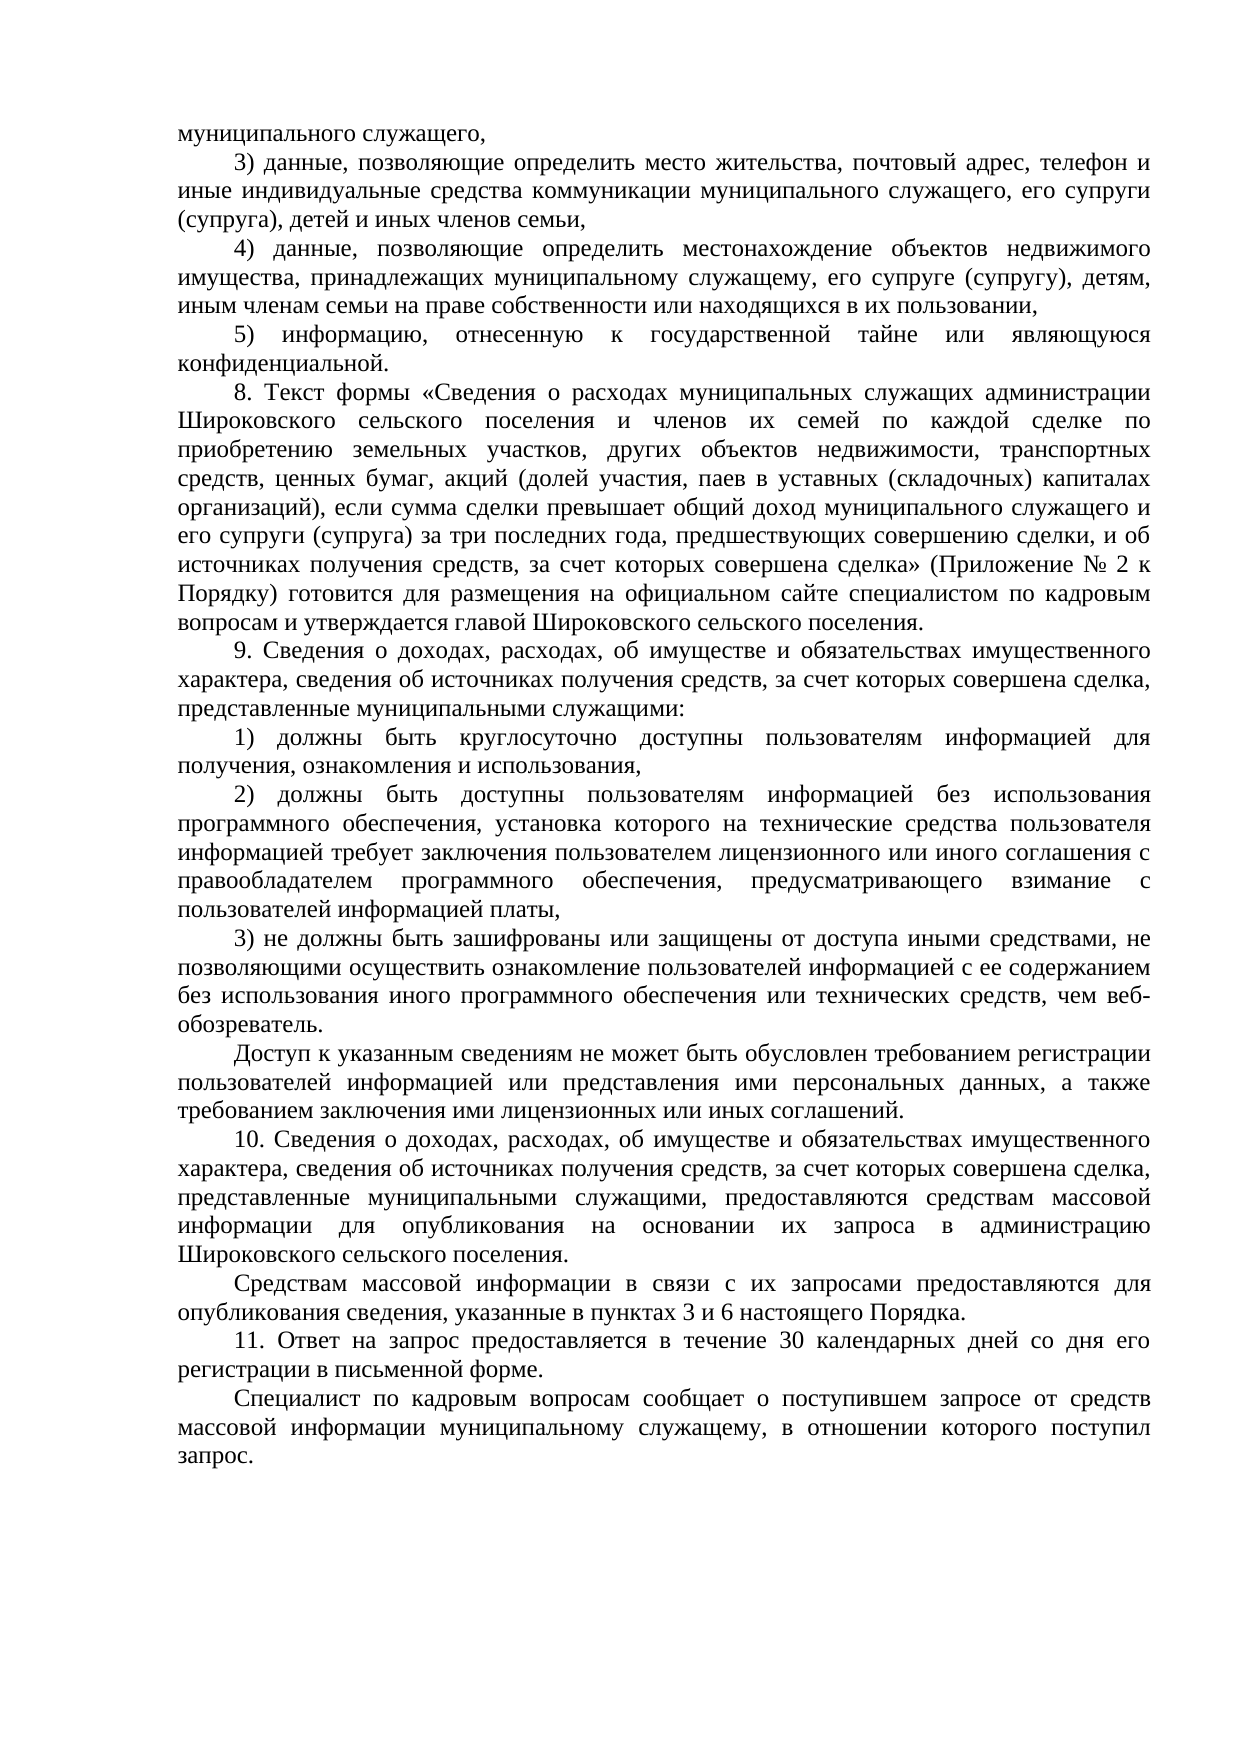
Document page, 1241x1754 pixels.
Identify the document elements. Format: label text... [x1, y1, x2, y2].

text 3) не должны быть зашифрованы или защищены от доступа иными средствами, не позволяющими осуществить ознакомление пользователей информацией с ее содержанием без использования иного программного обеспечения или технических средств, чем веб-обозреватель. [177, 923, 1152, 1038]
text 2) должны быть доступны пользователям информацией без использования программного обеспечения, установка которого на технические средства пользователя информацией требует заключения пользователем лицензионного или иного соглашения с правообладателем программного обеспечения, предусматривающего взимание с пользователей информацией платы, [177, 779, 1152, 923]
text 1) должны быть круглосуточно доступны пользователям информацией для получения, ознакомления и использования, [177, 722, 1152, 779]
text 11. Ответ на запрос предоставляется в течение 30 календарных дней со дня его регистрации в письменной форме. [177, 1326, 1152, 1383]
text 10. Сведения о доходах, расходах, об имуществе и обязательствах имущественного характера, сведения об источниках получения средств, за счет которых совершена сделка, представленные муниципальными служащими, предоставляются средствам массовой информации для опубликования на основании их запроса в администрацию Широковского сельского поселения. [177, 1124, 1152, 1268]
text 8. Текст формы «Сведения о расходах муниципальных служащих администрации Широковского сельского поселения и членов их семей по каждой сделке по приобретению земельных участков, других объектов недвижимости, транспортных средств, ценных бумаг, акций (долей участия, паев в уставных (складочных) капиталах организаций), если сумма сделки превышает общий доход муниципального служащего и его супруги (супруга) за три последних года, предшествующих совершению сделки, и об источниках получения средств, за счет которых совершена сделка» (Приложение № 2 к Порядку) готовится для размещения на официальном сайте специалистом по кадровым вопросам и утверждается главой Широковского сельского поселения. [177, 377, 1152, 636]
text 9. Сведения о доходах, расходах, об имуществе и обязательствах имущественного характера, сведения об источниках получения средств, за счет которых совершена сделка, представленные муниципальными служащими: [177, 636, 1152, 722]
text Специалист по кадровым вопросам сообщает о поступившем запросе от средств массовой информации муниципальному служащему, в отношении которого поступил запрос. [177, 1383, 1152, 1469]
text Средствам массовой информации в связи с их запросами предоставляются для опубликования сведения, указанные в пунктах 3 и 6 настоящего Порядка. [177, 1268, 1152, 1326]
text 4) данные, позволяющие определить местонахождение объектов недвижимого имущества, принадлежащих муниципальному служащему, его супруге (супругу), детям, иным членам семьи на праве собственности или находящихся в их пользовании, [177, 233, 1152, 319]
text 3) данные, позволяющие определить место жительства, почтовый адрес, телефон и иные индивидуальные средства коммуникации муниципального служащего, его супруги (супруга), детей и иных членов семьи, [177, 147, 1152, 233]
text Доступ к указанным сведениям не может быть обусловлен требованием регистрации пользователей информацией или представления ими персональных данных, а также требованием заключения ими лицензионных или иных соглашений. [177, 1038, 1152, 1124]
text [177, 118, 1152, 147]
text 5) информацию, отнесенную к государственной тайне или являющуюся конфиденциальной. [177, 319, 1152, 377]
